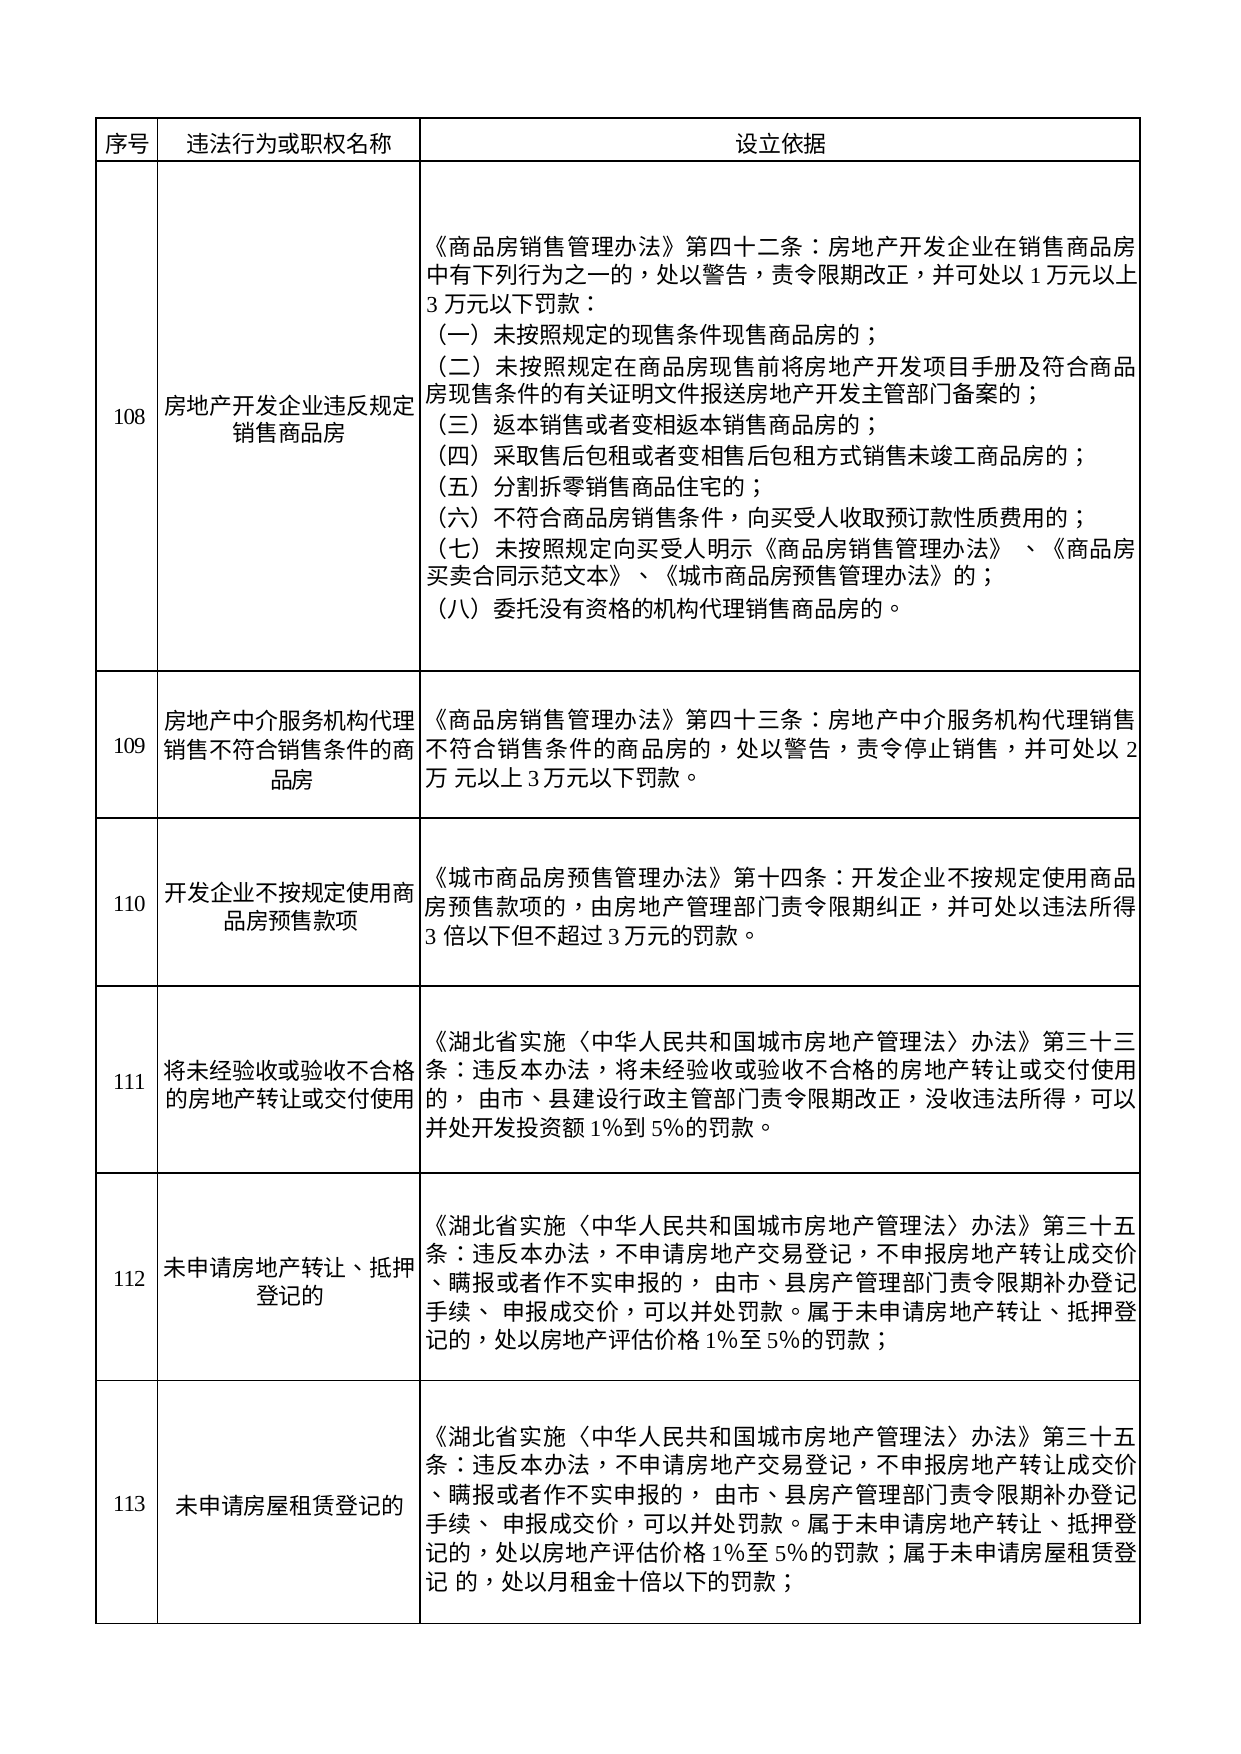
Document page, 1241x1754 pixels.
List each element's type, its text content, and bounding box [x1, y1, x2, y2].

table_cell 112 [97, 1174, 157, 1380]
table_cell 未申请房屋租赁登记的 [158, 1381, 419, 1622]
table_cell 《湖北省实施〈中华人民共和国城市房地产管理法〉办法》第三十五 条：违反本办法，不申请房地产交易登记，不申报房地产转让成交价 、瞒报或者作不实申报的， 由市、县房产管理部门责令限期补办登记 手续、 申报成交价，可以并处罚款。属于未申请房地产转让、抵押登 记的，处以房地产评估价格1％至5％的罚款；属于未申请房屋租赁登记 的，处以月租金十倍以下的罚款； [421, 1381, 1139, 1622]
table_cell 未申请房地产转让、抵押 登记的 [158, 1174, 419, 1380]
table_cell 将未经验收或验收不合格 的房地产转让或交付使用 [158, 987, 419, 1172]
table_cell 《湖北省实施〈中华人民共和国城市房地产管理法〉办法》第三十三 条：违反本办法，将未经验收或验收不合格的房地产转让或交付使用 的， 由市、县建设行政主管部门责令限期改正，没收违法所得，可以 并处开发投资额1％到5％的罚款。 [421, 987, 1139, 1172]
table_cell 110 [97, 819, 157, 985]
table_header 违法行为或职权名称 [158, 119, 419, 160]
table_cell 房地产开发企业违反规定 销售商品房 [158, 162, 419, 670]
table_cell 《商品房销售管理办法》第四十三条：房地产中介服务机构代理销售 不符合销售条件的商品房的，处以警告，责令停止销售，并可处以2万 元以上3万元以下罚款。 [421, 672, 1139, 817]
table_header 序号 [97, 119, 157, 160]
table_header 设立依据 [421, 119, 1139, 160]
table_cell 房地产中介服务机构代理 销售不符合销售条件的商 品房 [158, 672, 419, 817]
table_cell 108 [97, 162, 157, 670]
table_cell 111 [97, 987, 157, 1172]
table_cell 《商品房销售管理办法》第四十二条：房地产开发企业在销售商品房 中有下列行为之一的，处以警告，责令限期改正，并可处以1万元以上3 万元以下罚款： （一）未按照规定的现售条件现售商品房的； （二）未按照规定在商品房现售前将房地产开发项目手册及符合商品 房现售条件的有关证明文件报送房地产开发主管部门备案的； （三）返本销售或者变相返本销售商品房的； （四）采取售后包租或者变相售后包租方式销售未竣工商品房的； （五）分割拆零销售商品住宅的； （六）不符合商品房销售条件，向买受人收取预订款性质费用的； （七）未按照规定向买受人明示《商品房销售管理办法》 、《商品房 买卖合同示范文本》、《城市商品房预售管理办法》的； （八）委托没有资格的机构代理销售商品房的。 [421, 162, 1139, 670]
table_cell 113 [97, 1381, 157, 1622]
table_cell 《湖北省实施〈中华人民共和国城市房地产管理法〉办法》第三十五 条：违反本办法，不申请房地产交易登记，不申报房地产转让成交价 、瞒报或者作不实申报的， 由市、县房产管理部门责令限期补办登记 手续、 申报成交价，可以并处罚款。属于未申请房地产转让、抵押登 记的，处以房地产评估价格1％至5％的罚款； [421, 1174, 1139, 1380]
table_cell 《城市商品房预售管理办法》第十四条：开发企业不按规定使用商品 房预售款项的，由房地产管理部门责令限期纠正，并可处以违法所得3 倍以下但不超过3万元的罚款。 [421, 819, 1139, 985]
table_cell 109 [97, 672, 157, 817]
table_cell 开发企业不按规定使用商 品房预售款项 [158, 819, 419, 985]
